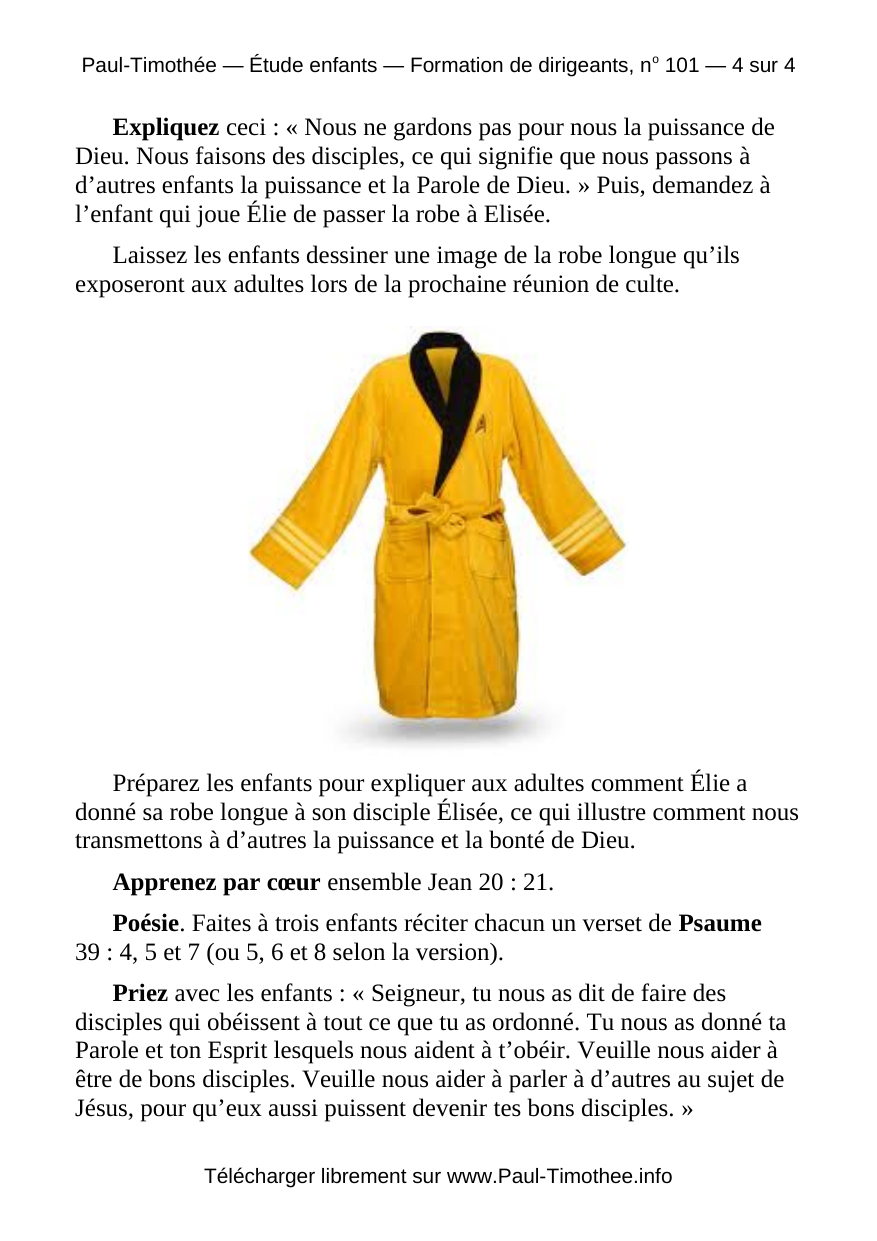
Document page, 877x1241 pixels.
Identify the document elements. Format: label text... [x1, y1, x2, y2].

text Poésie. Faites à trois enfants réciter chacun un verset de Psaume 39 : 4, 5 et 7 (ou 5, 6 et 8 selon la version). [75, 908, 802, 966]
picture [248, 326, 629, 756]
text Priez avec les enfants : « Seigneur, tu nous as dit de faire des disciples qui obéissent à tout ce que tu as ordonné. Tu nous as donné ta Parole et ton Esprit lesquels nous aident à t’obéir. Veuille nous aider à être de bons disciples. Veuille nous aider à parler à d’autres au sujet de Jésus, pour qu’eux aussi puissent devenir tes bons disciples. » [75, 978, 802, 1122]
text Expliquez ceci : « Nous ne gardons pas pour nous la puissance de Dieu. Nous faisons des disciples, ce qui signifie que nous passons à d’autres enfants la puissance et la Parole de Dieu. » Puis, demandez à l’enfant qui joue Élie de passer la robe à Elisée. [75, 112, 802, 227]
text Préparez les enfants pour expliquer aux adultes comment Élie a donné sa robe longue à son disciple Élisée, ce qui illustre comment nous transmettons à d’autres la puissance et la bonté de Dieu. [75, 768, 802, 854]
text Laissez les enfants dessiner une image de la robe longue qu’ils exposeront aux adultes lors de la prochaine réunion de culte. [75, 240, 802, 297]
text Apprenez par cœur ensemble Jean 20 : 21. [75, 867, 802, 896]
